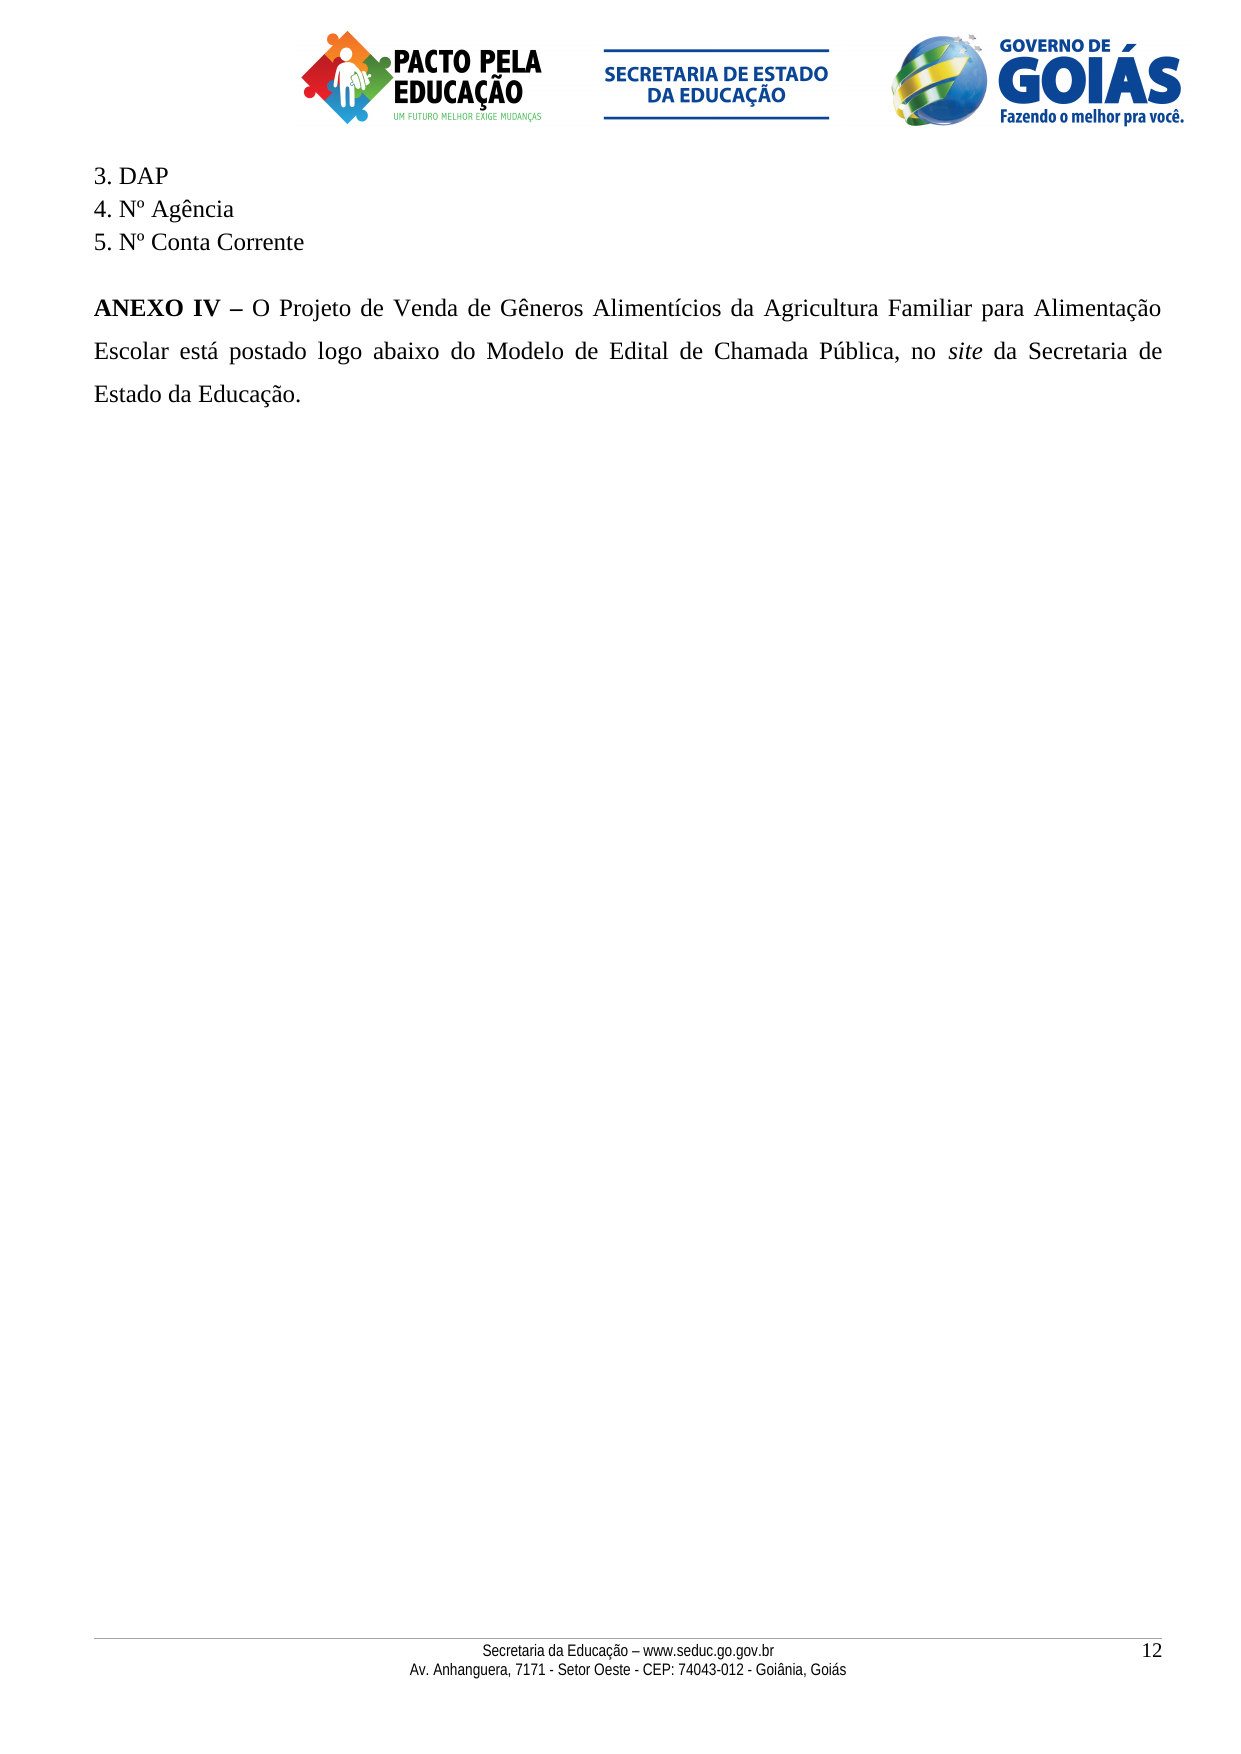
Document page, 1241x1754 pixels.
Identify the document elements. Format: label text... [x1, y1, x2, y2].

picture [292, 26, 1191, 135]
text 3. DAP [94, 161, 1162, 190]
text ANEXO IV – O Projeto de Venda de Gêneros Alimentícios da Agricultura Familiar para Alimentação Escolar está postado logo abaixo do Modelo de Edital de Chamada Pública, no site da Secretaria de Estado da Educação. [94, 293, 1162, 408]
text 5. Nº Conta Corrente [94, 227, 1162, 256]
text 4. Nº Agência [94, 194, 1162, 223]
